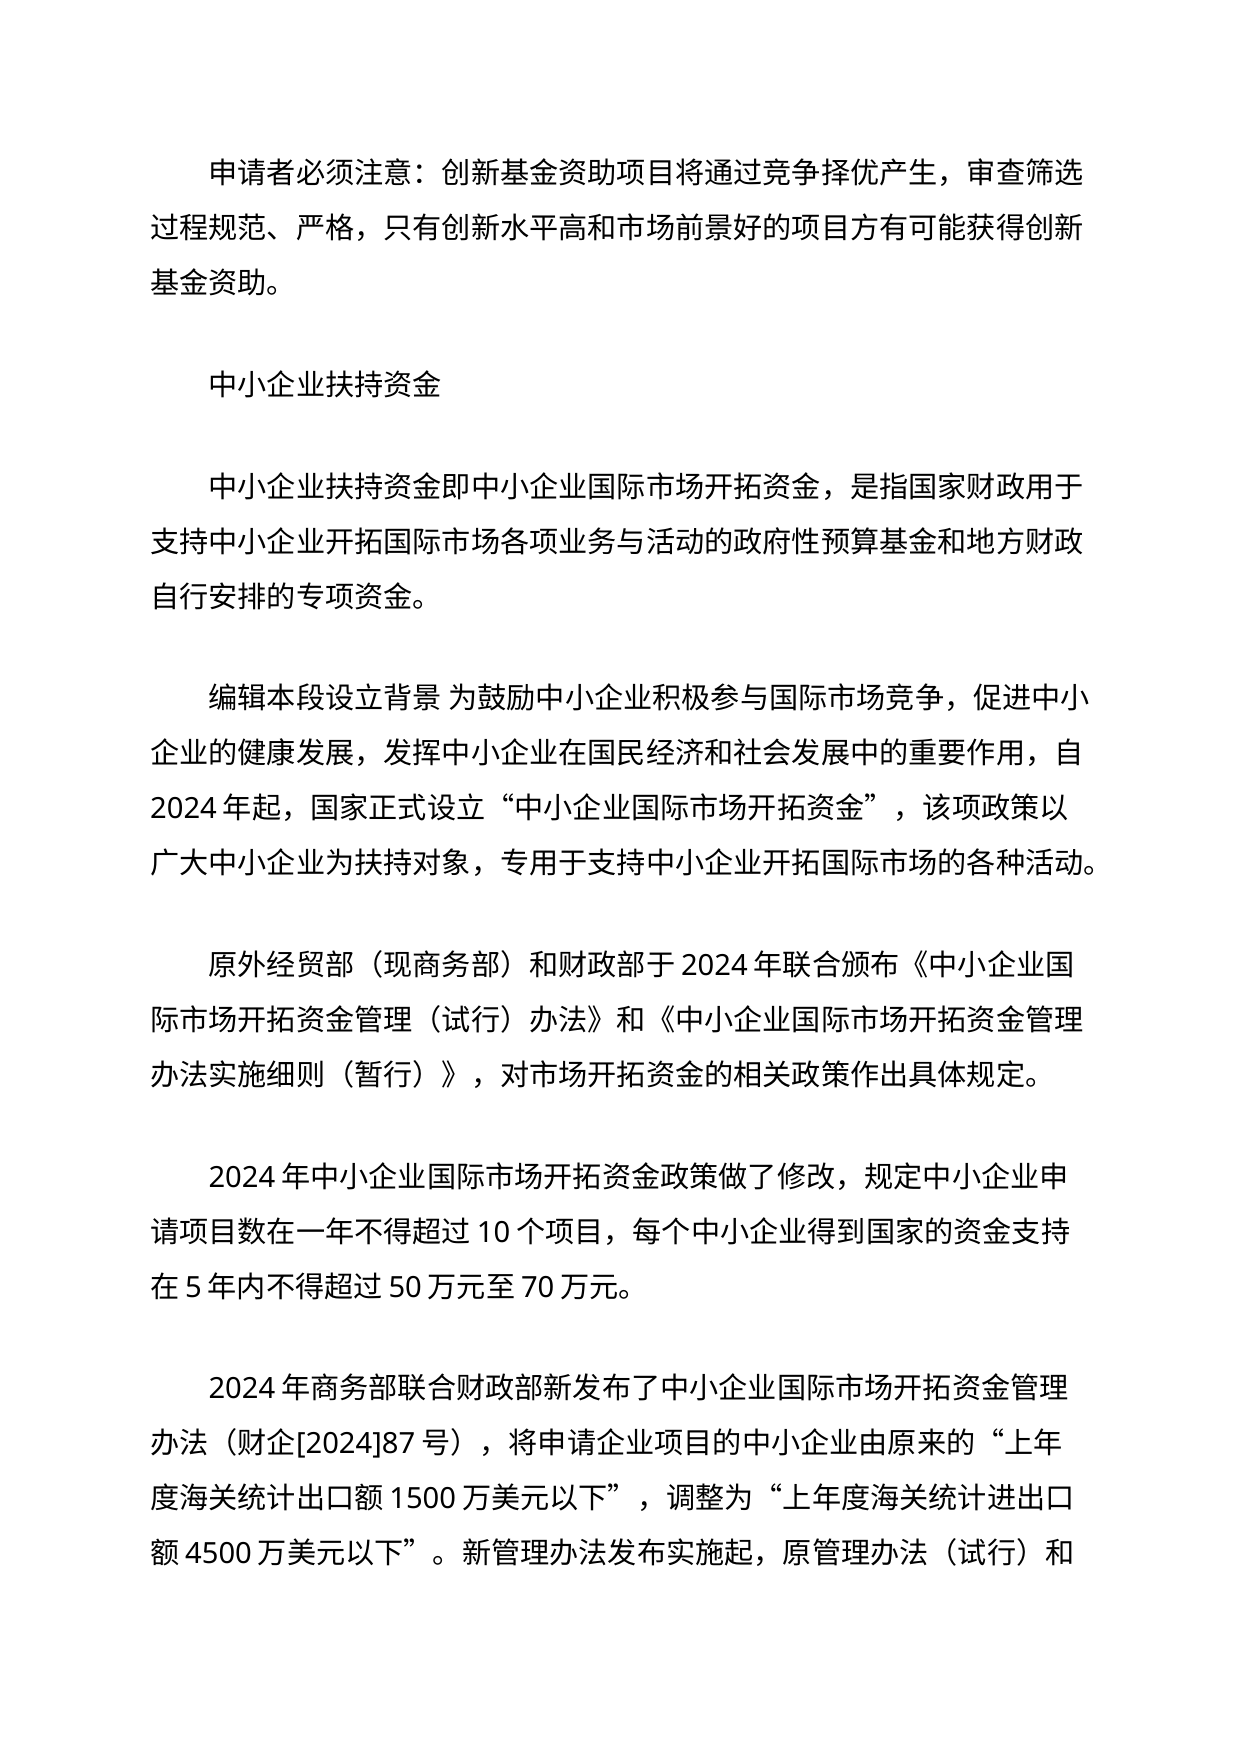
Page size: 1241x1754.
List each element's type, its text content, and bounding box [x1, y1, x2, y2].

text 中小企业扶持资金 [150, 362, 1090, 404]
text 中小企业扶持资金即中小企业国际市场开拓资金，是指国家财政用于支持中小企业开拓国际市场各项业务与活动的政府性预算基金和地方财政自行安排的专项资金。 [150, 463, 1090, 615]
text 2024年中小企业国际市场开拓资金政策做了修改，规定中小企业申请项目数在一年不得超过10个项目，每个中小企业得到国家的资金支持在5年内不得超过50万元至70万元。 [150, 1153, 1090, 1306]
text 原外经贸部（现商务部）和财政部于2024年联合颁布《中小企业国际市场开拓资金管理（试行）办法》和《中小企业国际市场开拓资金管理办法实施细则（暂行）》，对市场开拓资金的相关政策作出具体规定。 [150, 941, 1090, 1094]
text 编辑本段设立背景 为鼓励中小企业积极参与国际市场竞争，促进中小企业的健康发展，发挥中小企业在国民经济和社会发展中的重要作用，自2024年起，国家正式设立“中小企业国际市场开拓资金”，该项政策以广大中小企业为扶持对象，专用于支持中小企业开拓国际市场的各种活动。 [150, 675, 1090, 882]
text 申请者必须注意：创新基金资助项目将通过竞争择优产生，审查筛选过程规范、严格，只有创新水平高和市场前景好的项目方有可能获得创新基金资助。 [150, 150, 1090, 302]
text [150, 1365, 1090, 1572]
